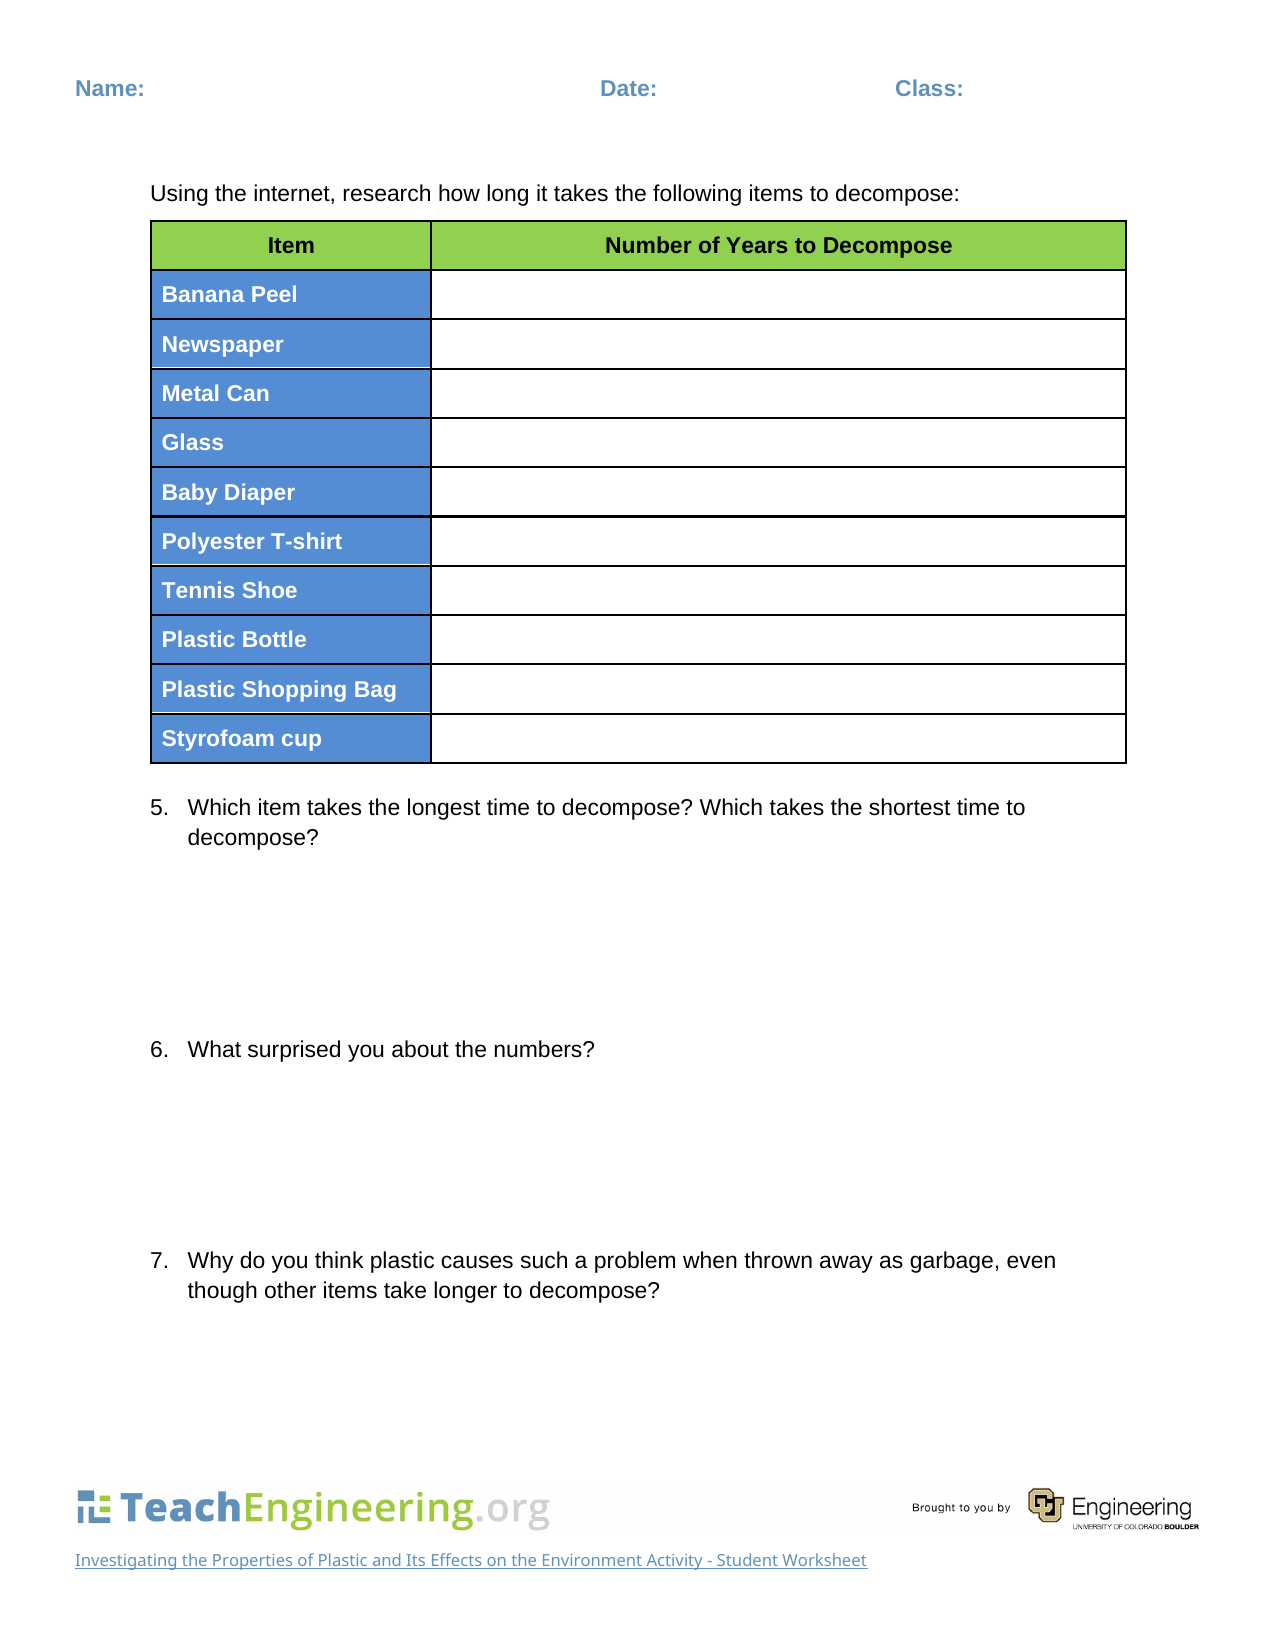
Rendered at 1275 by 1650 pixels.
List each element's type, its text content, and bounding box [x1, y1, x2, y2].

table_cell [432, 320, 1125, 367]
table_cell [432, 715, 1125, 762]
table_cell Tennis Shoe [152, 567, 430, 614]
table_cell Polyester T-shirt [152, 518, 430, 564]
list What surprised you about the numbers? [150, 1036, 1125, 1062]
list Why do you think plastic causes such a problem when thrown away as garbage, even though other items take longer to decompose? [150, 1247, 1125, 1304]
table_cell [432, 419, 1125, 466]
table_cell [432, 665, 1125, 712]
table_cell [432, 616, 1125, 663]
table_cell Banana Peel [152, 271, 430, 318]
text Using the internet, research how long it takes the following items to decompose: [150, 180, 1125, 207]
table_cell [432, 271, 1125, 318]
table_header Number of Years to Decompose [432, 222, 1125, 269]
table_cell Plastic Bottle [152, 616, 430, 663]
table_cell Baby Diaper [152, 468, 430, 515]
table_cell Metal Can [152, 370, 430, 417]
table_cell Plastic Shopping Bag [152, 665, 430, 712]
table_cell [432, 567, 1125, 614]
table_cell Styrofoam cup [152, 715, 430, 762]
list Which item takes the longest time to decompose? Which takes the shortest time to decompose? [150, 794, 1125, 851]
table_cell [432, 468, 1125, 515]
table_cell Newspaper [152, 320, 430, 367]
picture [75, 1483, 1200, 1534]
table_header Item [152, 222, 430, 269]
table_cell Glass [152, 419, 430, 466]
table_cell [432, 370, 1125, 417]
table_cell [432, 518, 1125, 564]
